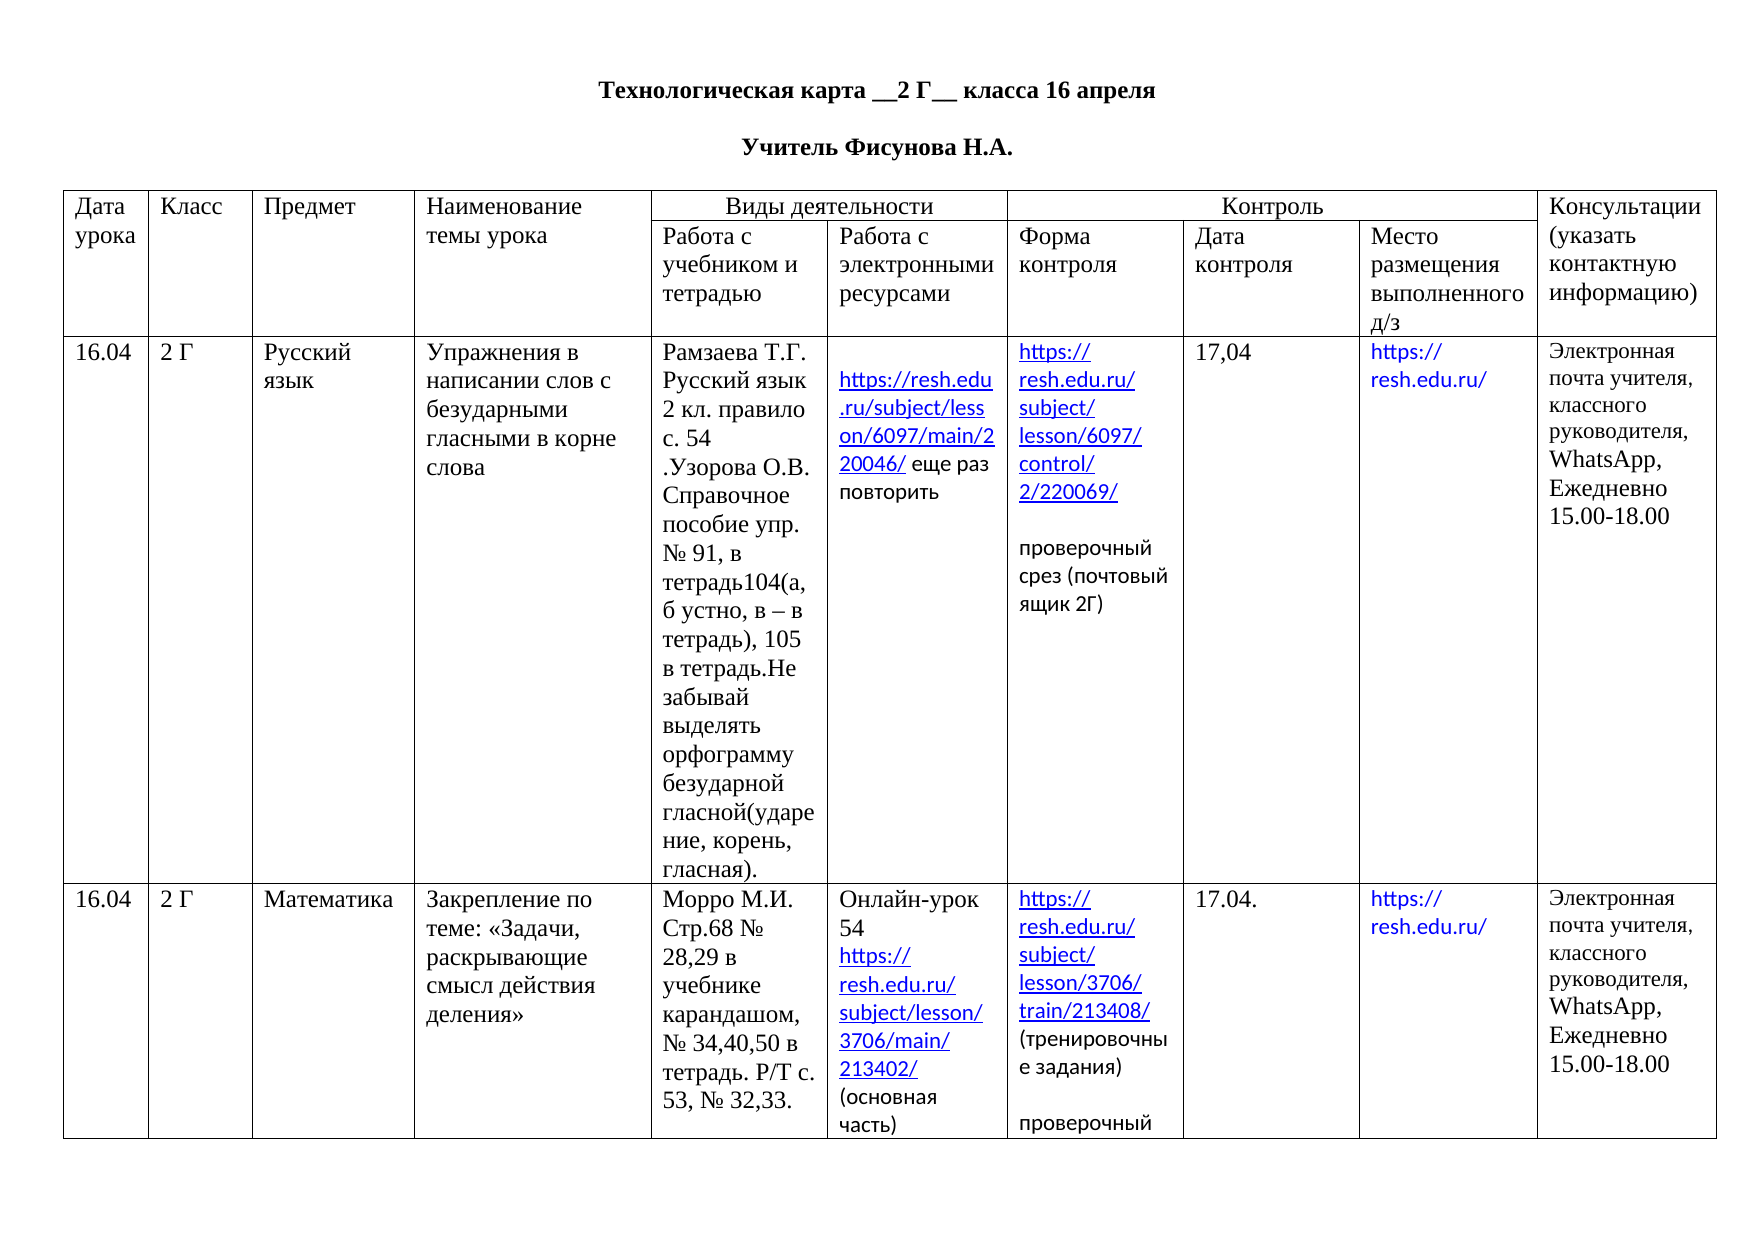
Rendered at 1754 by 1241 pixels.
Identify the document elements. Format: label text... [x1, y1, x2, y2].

table_header Виды деятельности [652, 191, 1007, 220]
table_header Наименование темы урока [415, 191, 651, 336]
table_header Контроль [1008, 191, 1537, 220]
table_header Дата урока [64, 191, 148, 336]
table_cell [415, 884, 651, 1138]
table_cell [652, 884, 827, 1138]
table_cell Математика [253, 884, 414, 1138]
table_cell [1008, 884, 1183, 1138]
table_cell Работа с электронными ресурсами [828, 221, 1007, 336]
table_cell https://resh.edu.ru/subject/lesson/6097/control/2/220069/ проверочный срез (почтовый ящик 2Г) [1008, 337, 1183, 883]
table_cell Упражнения в написании слов с безударными гласными в корне слова [415, 337, 651, 883]
table_cell https://resh.edu.ru/ [1360, 337, 1537, 883]
table_cell Форма контроля [1008, 221, 1183, 336]
table_cell Электронная почта учителя, классного руководителя, WhatsApp, Ежедневно 15.00-18.00 [1538, 337, 1716, 883]
table_cell 2 Г [149, 884, 252, 1138]
table_cell 2 Г [149, 337, 252, 883]
table_cell Место размещения выполненного д/з [1360, 221, 1537, 336]
table_cell Дата контроля [1184, 221, 1359, 336]
table_cell 16.04 [64, 884, 148, 1138]
text Учитель Фисунова Н.А. [75, 132, 1679, 161]
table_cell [828, 884, 1007, 1138]
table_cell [1538, 884, 1716, 1138]
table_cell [1360, 884, 1537, 1138]
table_cell Рамзаева Т.Г. Русский язык 2 кл. правило с. 54 .Узорова О.В. Справочное пособие упр.№ 91, в тетрадь104(а, б устно, в – в тетрадь), 105 в тетрадь.Не забывай выделять орфограмму безударной гласной(ударение, корень, гласная). [652, 337, 827, 883]
table_cell 17,04 [1184, 337, 1359, 883]
table_header Консультации (указать контактную информацию) [1538, 191, 1716, 336]
table_header Класс [149, 191, 252, 336]
table_header Предмет [253, 191, 414, 336]
table_cell https://resh.edu.ru/subject/lesson/6097/main/220046/ еще раз повторить [828, 337, 1007, 883]
table_cell Работа с учебником и тетрадью [652, 221, 827, 336]
table_cell 17.04. [1184, 884, 1359, 1138]
text Технологическая карта __2 Г__ класса 16 апреля [75, 75, 1679, 104]
table_cell 16.04 [64, 337, 148, 883]
table_cell Русский язык [253, 337, 414, 883]
